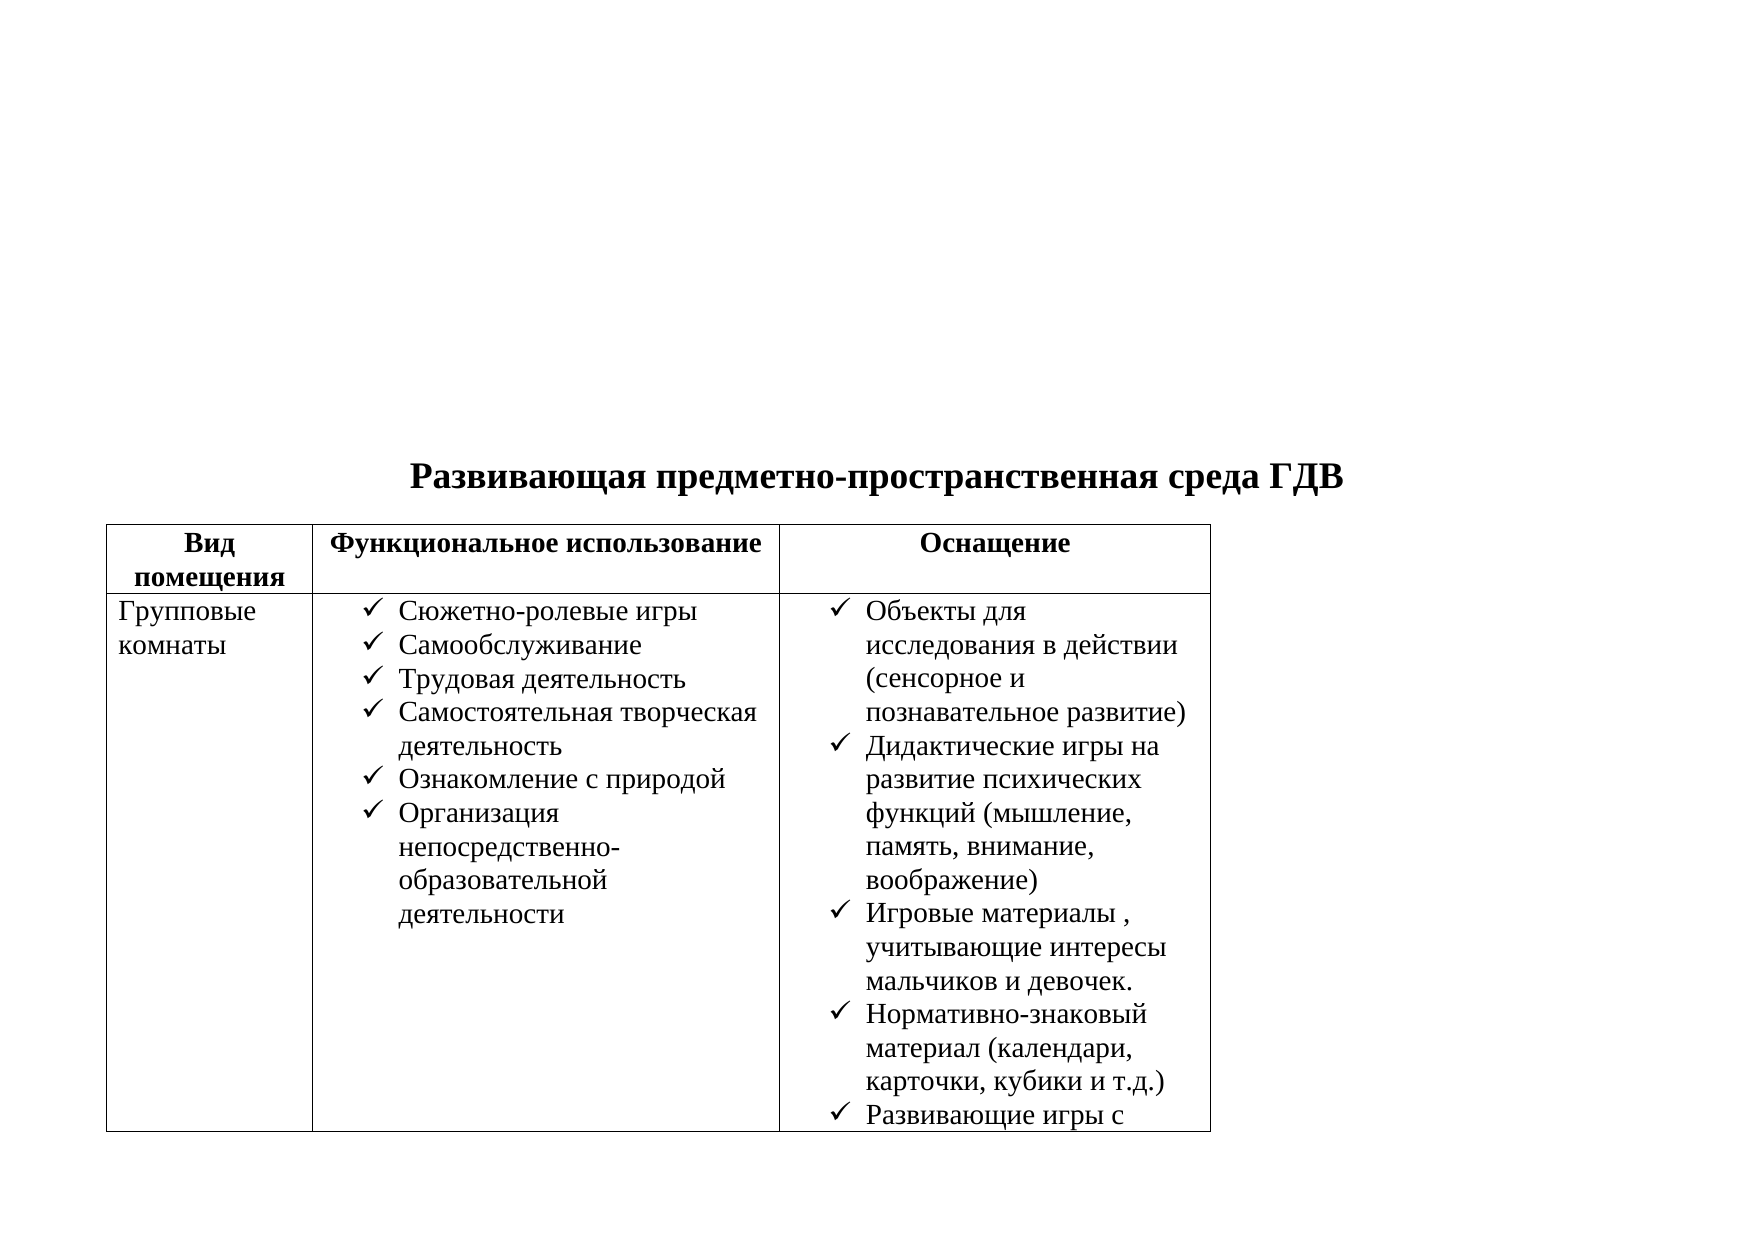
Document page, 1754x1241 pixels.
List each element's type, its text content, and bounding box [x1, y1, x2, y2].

table_cell Групповые комнаты [107, 594, 312, 1131]
table_header Вид помещения [107, 525, 312, 592]
table_header Функциональное использование [313, 525, 779, 592]
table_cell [313, 594, 779, 1131]
table_header Оснащение [780, 525, 1210, 592]
text Развивающая предметно-пространственная среда ГДВ [118, 454, 1636, 497]
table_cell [780, 594, 1210, 1131]
